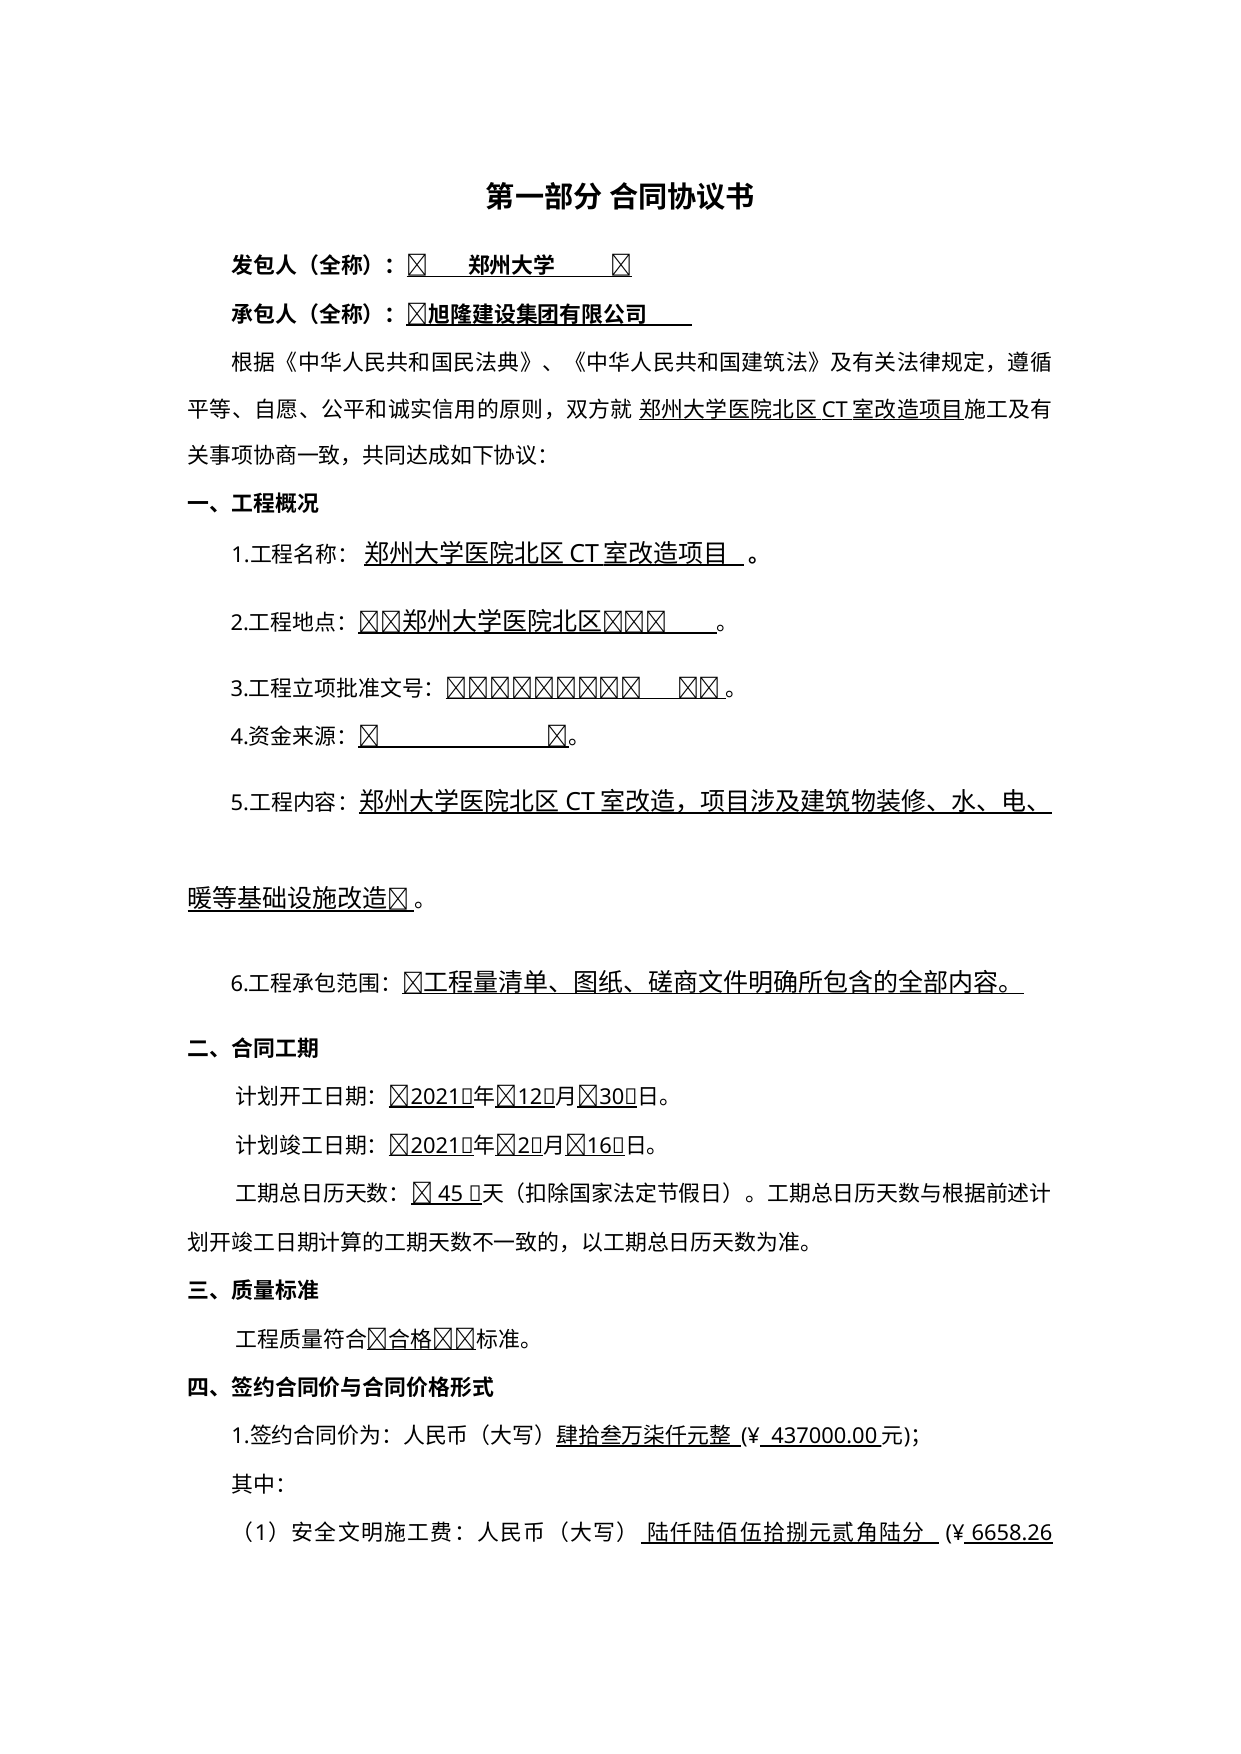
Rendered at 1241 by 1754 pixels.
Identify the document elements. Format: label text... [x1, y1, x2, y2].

subtitle 三、质量标准 [187, 1273, 1053, 1305]
text 5.工程内容：郑州大学医院北区CT室改造，项目涉及建筑物装修、水、电、暖等基础设施改造 。 [187, 767, 1053, 929]
text 根据《中华人民共和国民法典》、《中华人民共和国建筑法》及有关法律规定，遵循平等、自愿、公平和诚实信用的原则，双方就 郑州大学医院北区CT室改造项目施工及有关事项协商一致，共同达成如下协议： [187, 345, 1053, 470]
subtitle 第一部分 合同协议书 [187, 162, 1053, 227]
text 承包人（全称）：旭隆建设集团有限公司 [187, 296, 1053, 329]
text 6.工程承包范围：工程量清单、图纸、磋商文件明确所包含的全部内容。 [187, 948, 1053, 1013]
text 发包人（全称）： 郑州大学  [187, 248, 1053, 281]
text 2.工程地点：郑州大学医院北区 。 [187, 587, 1053, 652]
text 1.签约合同价为：人民币（大写）肆拾叁万柒仟元整 (¥ 437000.00元)； [187, 1418, 1053, 1450]
text 计划竣工日期：2021年2月16日。 [187, 1127, 1053, 1160]
text 计划开工日期：2021年12月30日。 [187, 1079, 1053, 1112]
text 工期总日历天数： 45 天（扣除国家法定节假日）。工期总日历天数与根据前述计划开竣工日期计算的工期天数不一致的，以工期总日历天数为准。 [187, 1176, 1053, 1257]
text 4.资金来源： 。 [187, 719, 1053, 751]
text 工程质量符合合格标准。 [187, 1321, 1053, 1354]
text 其中： [187, 1466, 1053, 1499]
text 3.工程立项批准文号：  。 [187, 670, 1053, 703]
subtitle 一、工程概况 [187, 485, 1053, 518]
subtitle 二、合同工期 [187, 1031, 1053, 1063]
subtitle 四、签约合同价与合同价格形式 [187, 1369, 1053, 1402]
text 1.工程名称： 郑州大学医院北区CT室改造项目 。 [187, 533, 1053, 570]
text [187, 1514, 1053, 1547]
